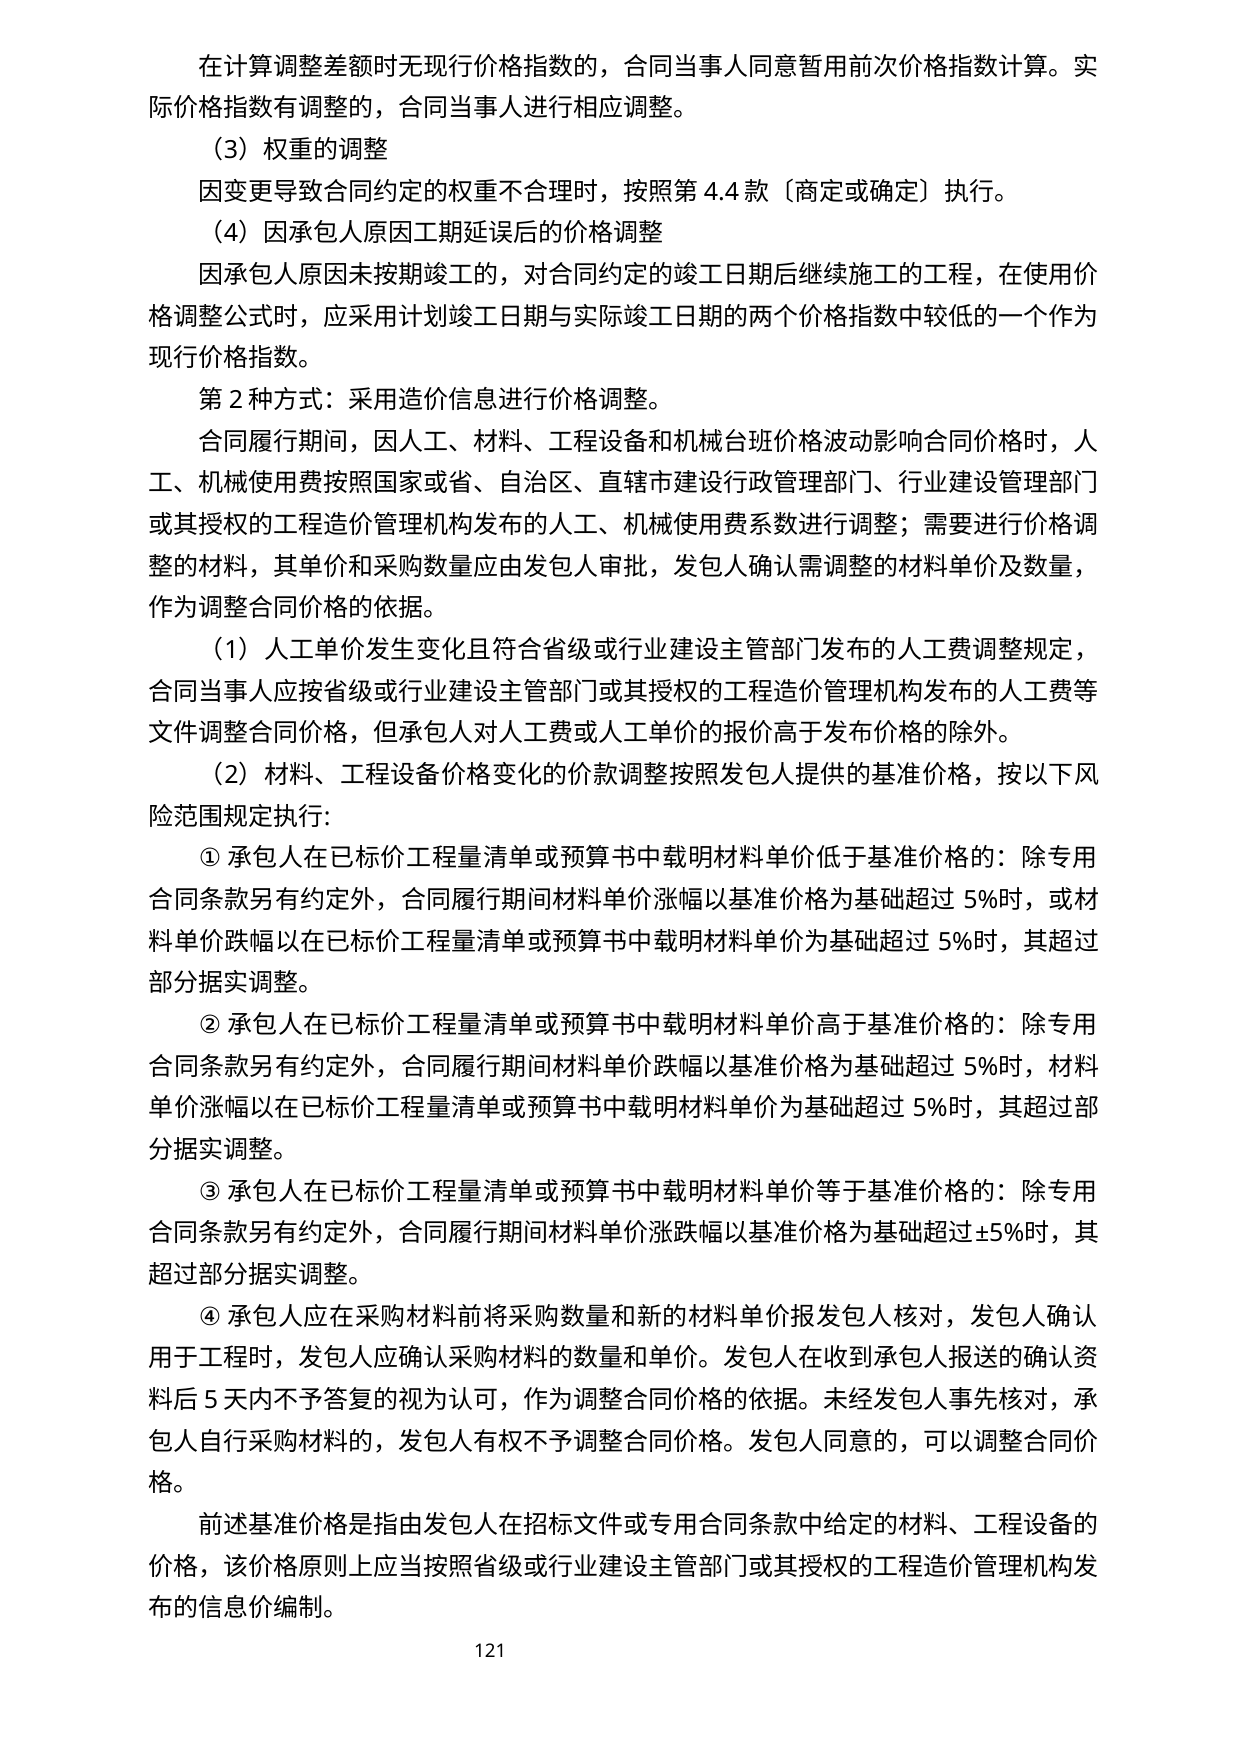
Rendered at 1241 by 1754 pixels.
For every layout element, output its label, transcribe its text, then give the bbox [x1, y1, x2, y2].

text 因变更导致合同约定的权重不合理时，按照第4.4款〔商定或确定〕执行。 [149, 167, 1099, 208]
text （4）因承包人原因工期延误后的价格调整 [149, 208, 1099, 250]
text 第2种方式：采用造价信息进行价格调整。 [149, 375, 1099, 417]
text （3）权重的调整 [149, 125, 1099, 167]
text ②承包人在已标价工程量清单或预算书中载明材料单价高于基准价格的：除专用合同条款另有约定外，合同履行期间材料单价跌幅以基准价格为基础超过5%时，材料单价涨幅以在已标价工程量清单或预算书中载明材料单价为基础超过5%时，其超过部分据实调整。 [149, 1000, 1099, 1167]
text ①承包人在已标价工程量清单或预算书中载明材料单价低于基准价格的：除专用合同条款另有约定外，合同履行期间材料单价涨幅以基准价格为基础超过5%时，或材料单价跌幅以在已标价工程量清单或预算书中载明材料单价为基础超过5%时，其超过部分据实调整。 [149, 833, 1099, 1000]
text （1）人工单价发生变化且符合省级或行业建设主管部门发布的人工费调整规定，合同当事人应按省级或行业建设主管部门或其授权的工程造价管理机构发布的人工费等文件调整合同价格，但承包人对人工费或人工单价的报价高于发布价格的除外。 [149, 625, 1099, 750]
text 合同履行期间，因人工、材料、工程设备和机械台班价格波动影响合同价格时，人工、机械使用费按照国家或省、自治区、直辖市建设行政管理部门、行业建设管理部门或其授权的工程造价管理机构发布的人工、机械使用费系数进行调整；需要进行价格调整的材料，其单价和采购数量应由发包人审批，发包人确认需调整的材料单价及数量，作为调整合同价格的依据。 [149, 417, 1099, 625]
text 前述基准价格是指由发包人在招标文件或专用合同条款中给定的材料、工程设备的价格，该价格原则上应当按照省级或行业建设主管部门或其授权的工程造价管理机构发布的信息价编制。 [149, 1500, 1099, 1625]
text ③承包人在已标价工程量清单或预算书中载明材料单价等于基准价格的：除专用合同条款另有约定外，合同履行期间材料单价涨跌幅以基准价格为基础超过±5%时，其超过部分据实调整。 [149, 1167, 1099, 1292]
text ④承包人应在采购材料前将采购数量和新的材料单价报发包人核对，发包人确认用于工程时，发包人应确认采购材料的数量和单价。发包人在收到承包人报送的确认资料后5天内不予答复的视为认可，作为调整合同价格的依据。未经发包人事先核对，承包人自行采购材料的，发包人有权不予调整合同价格。发包人同意的，可以调整合同价格。 [149, 1292, 1099, 1500]
text 在计算调整差额时无现行价格指数的，合同当事人同意暂用前次价格指数计算。实际价格指数有调整的，合同当事人进行相应调整。 [149, 42, 1099, 125]
text （2）材料、工程设备价格变化的价款调整按照发包人提供的基准价格，按以下风险范围规定执行: [149, 750, 1099, 833]
text 因承包人原因未按期竣工的，对合同约定的竣工日期后继续施工的工程，在使用价格调整公式时，应采用计划竣工日期与实际竣工日期的两个价格指数中较低的一个作为现行价格指数。 [149, 250, 1099, 375]
